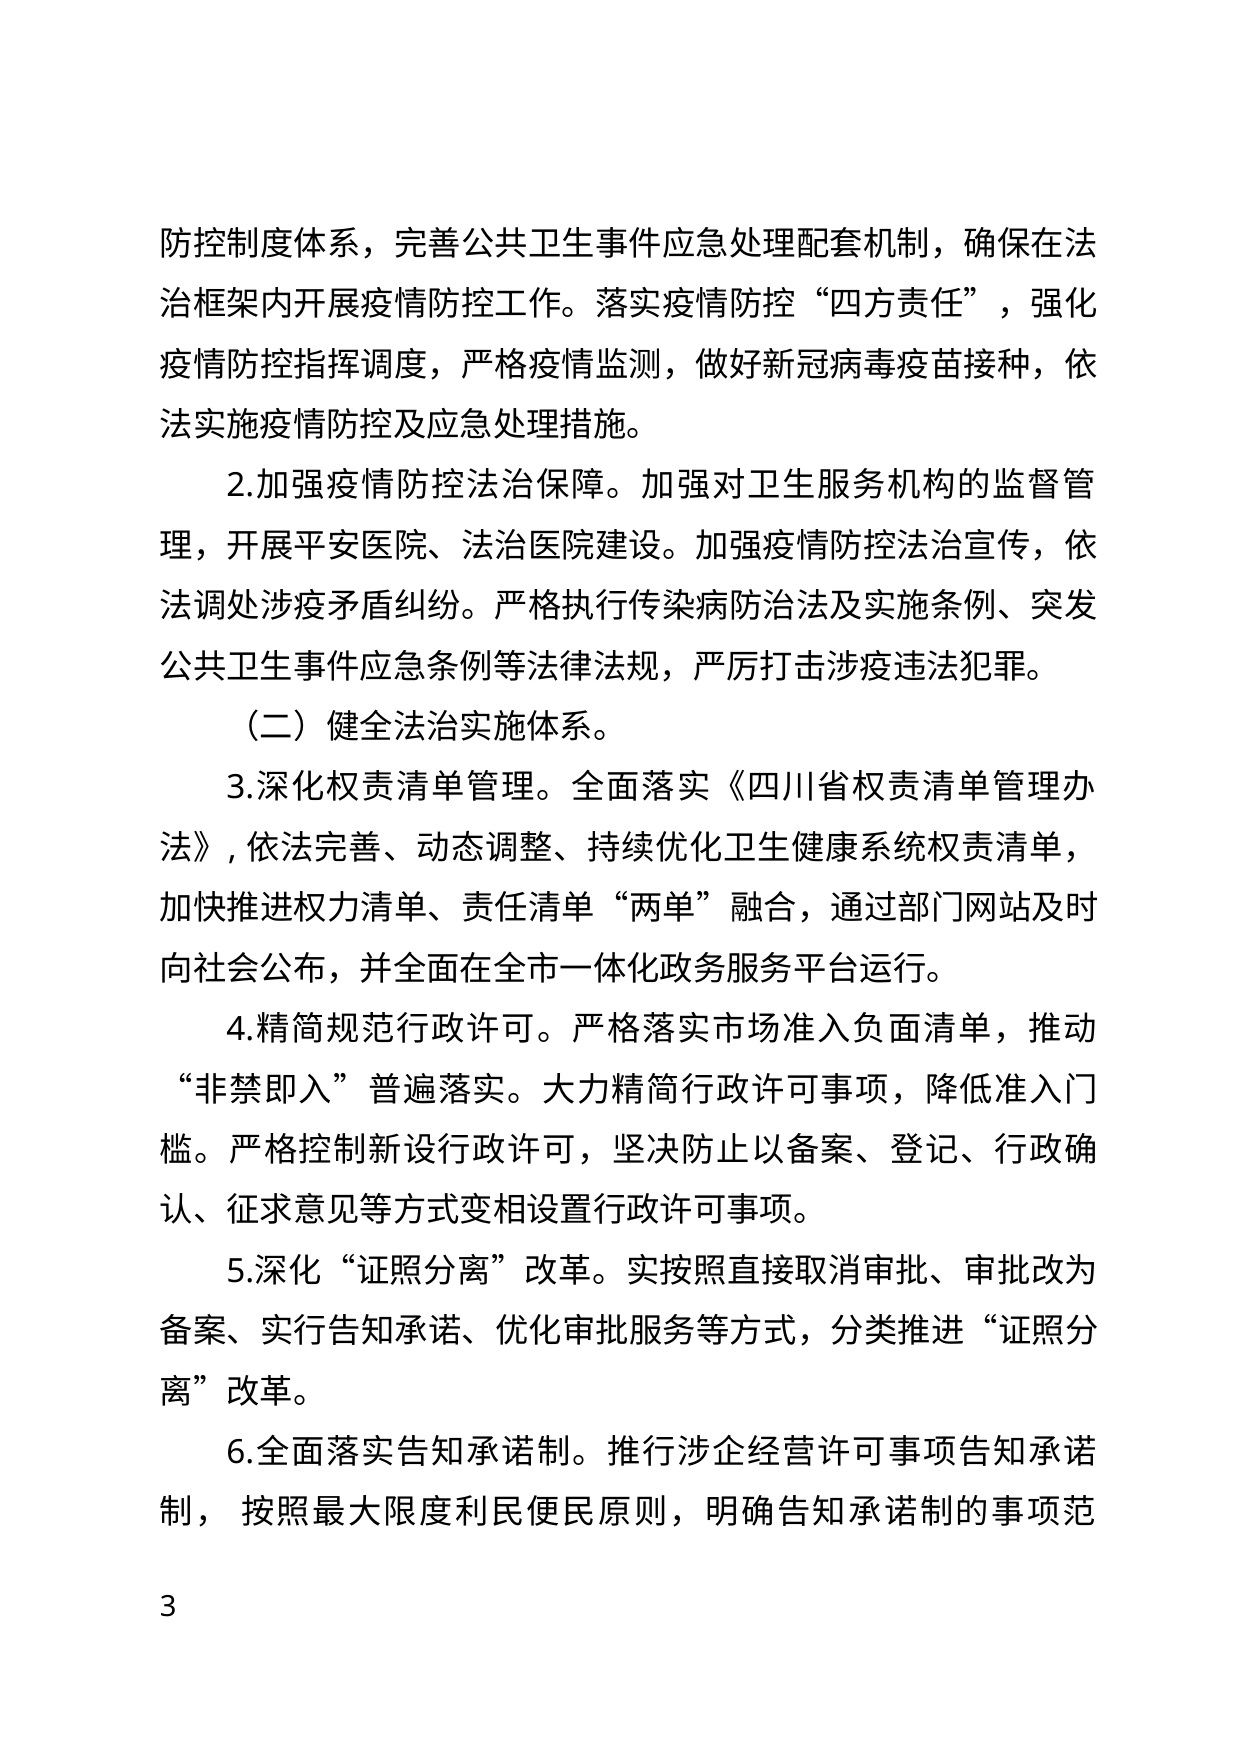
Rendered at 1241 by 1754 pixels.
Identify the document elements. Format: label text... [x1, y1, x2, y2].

text 5.深化“证照分离”改革。实按照直接取消审批、审批改为备案、实行告知承诺、优化审批服务等方式，分类推进“证照分离”改革。 [159, 1234, 1098, 1415]
text 2.加强疫情防控法治保障。加强对卫生服务机构的监督管理，开展平安医院、法治医院建设。加强疫情防控法治宣传，依法调处涉疫矛盾纠纷。严格执行传染病防治法及实施条例、突发公共卫生事件应急条例等法律法规，严厉打击涉疫违法犯罪。 [159, 448, 1098, 690]
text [159, 1415, 1098, 1536]
text 3.深化权责清单管理。全面落实《四川省权责清单管理办法》, 依法完善、动态调整、持续优化卫生健康系统权责清单，加快推进权力清单、责任清单“两单”融合，通过部门网站及时向社会公布，并全面在全市一体化政务服务平台运行。 [159, 751, 1098, 992]
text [159, 207, 1098, 448]
text 4.精简规范行政许可。严格落实市场准入负面清单，推动“非禁即入”普遍落实。大力精简行政许可事项，降低准入门槛。严格控制新设行政许可，坚决防止以备案、登记、行政确认、征求意见等方式变相设置行政许可事项。 [159, 992, 1098, 1234]
text （二）健全法治实施体系。 [159, 690, 1098, 751]
